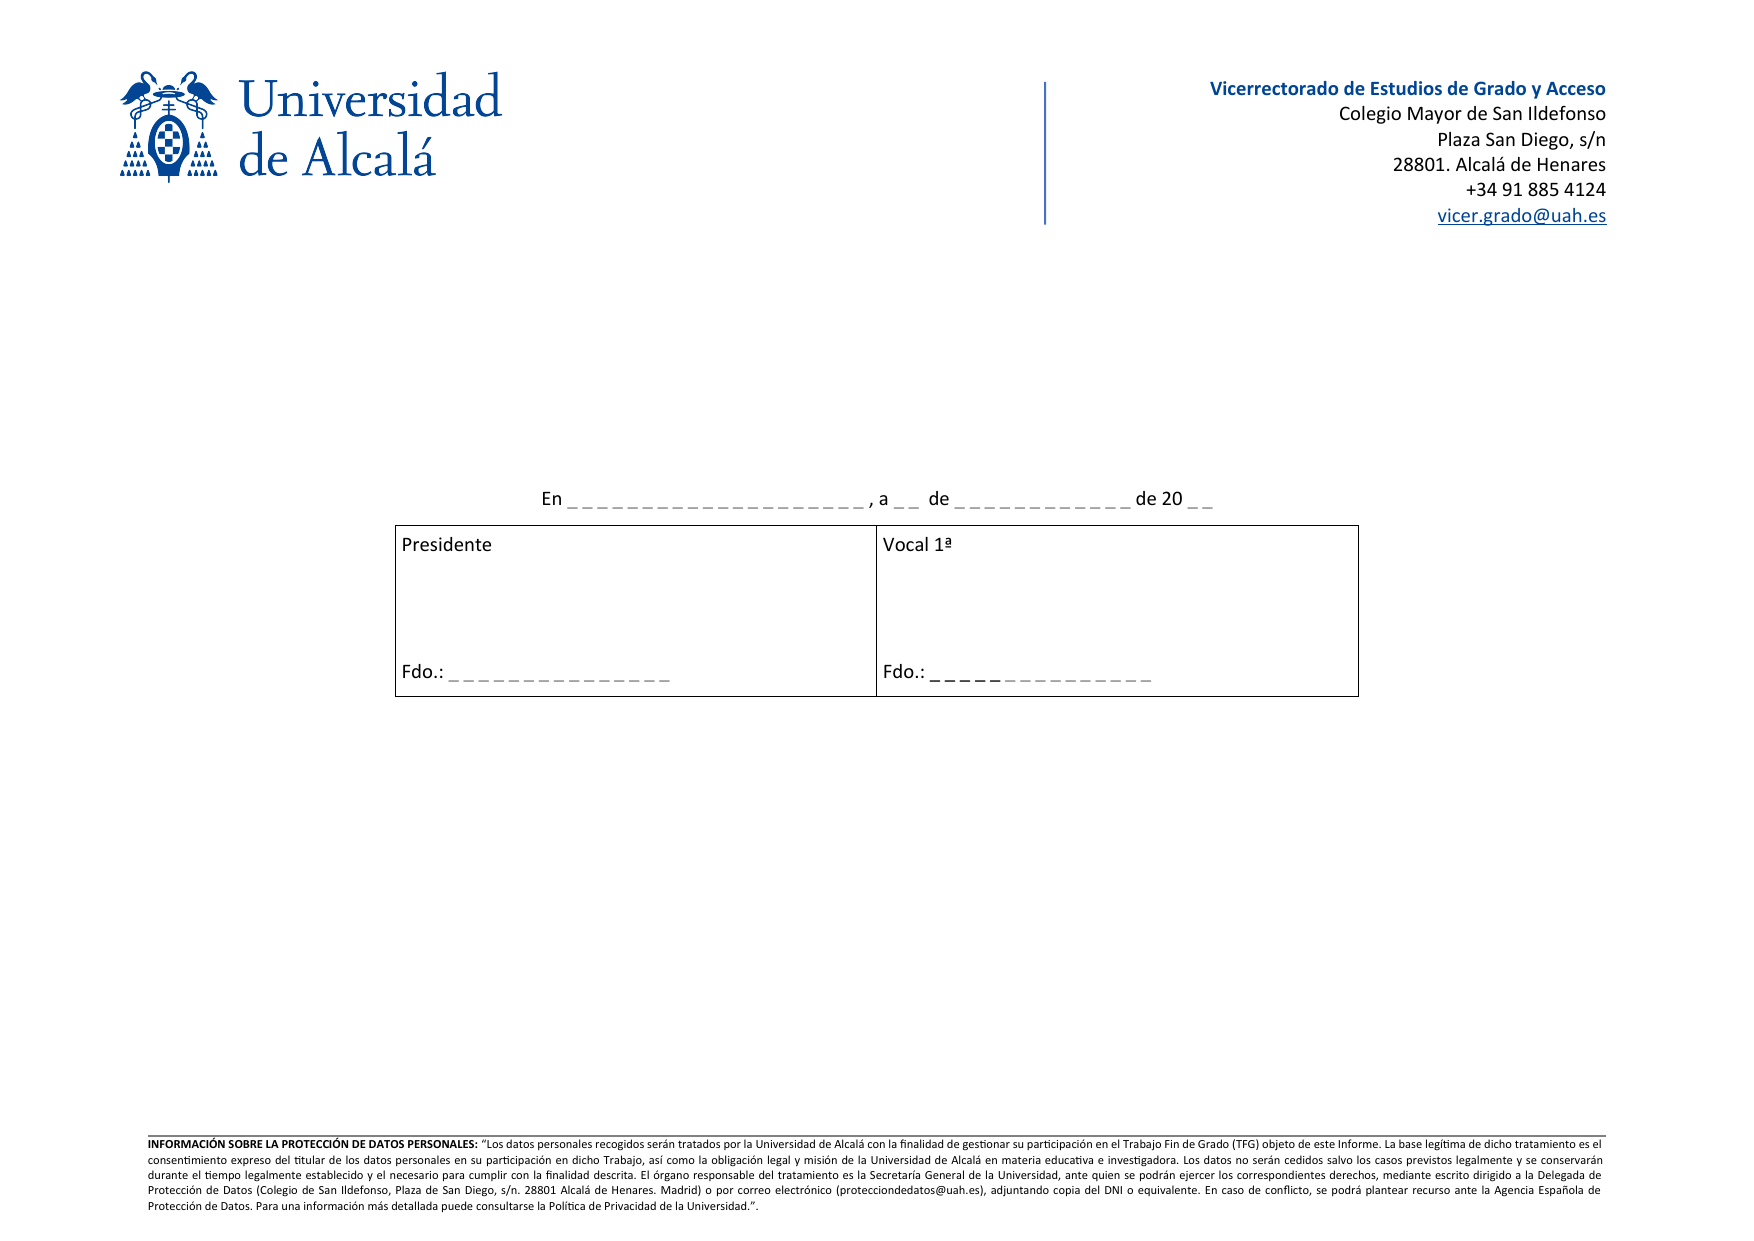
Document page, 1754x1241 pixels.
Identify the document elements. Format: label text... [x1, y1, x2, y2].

picture [98, 53, 523, 200]
text En _ _ _ _ _ _ _ _ _ _ _ _ _ _ _ _ _ _ _ _ , a _ _ de _ _ _ _ _ _ _ _ _ _ _ _ de 20 _ _ [148, 485, 1606, 510]
table_header Presidente Fdo.: _ _ _ _ _ _ _ _ _ _ _ _ _ _ _ [396, 526, 876, 696]
table_header Vocal 1ª Fdo.: _ _ _ _ _ _ _ _ _ _ _ _ _ _ _ [877, 526, 1358, 696]
